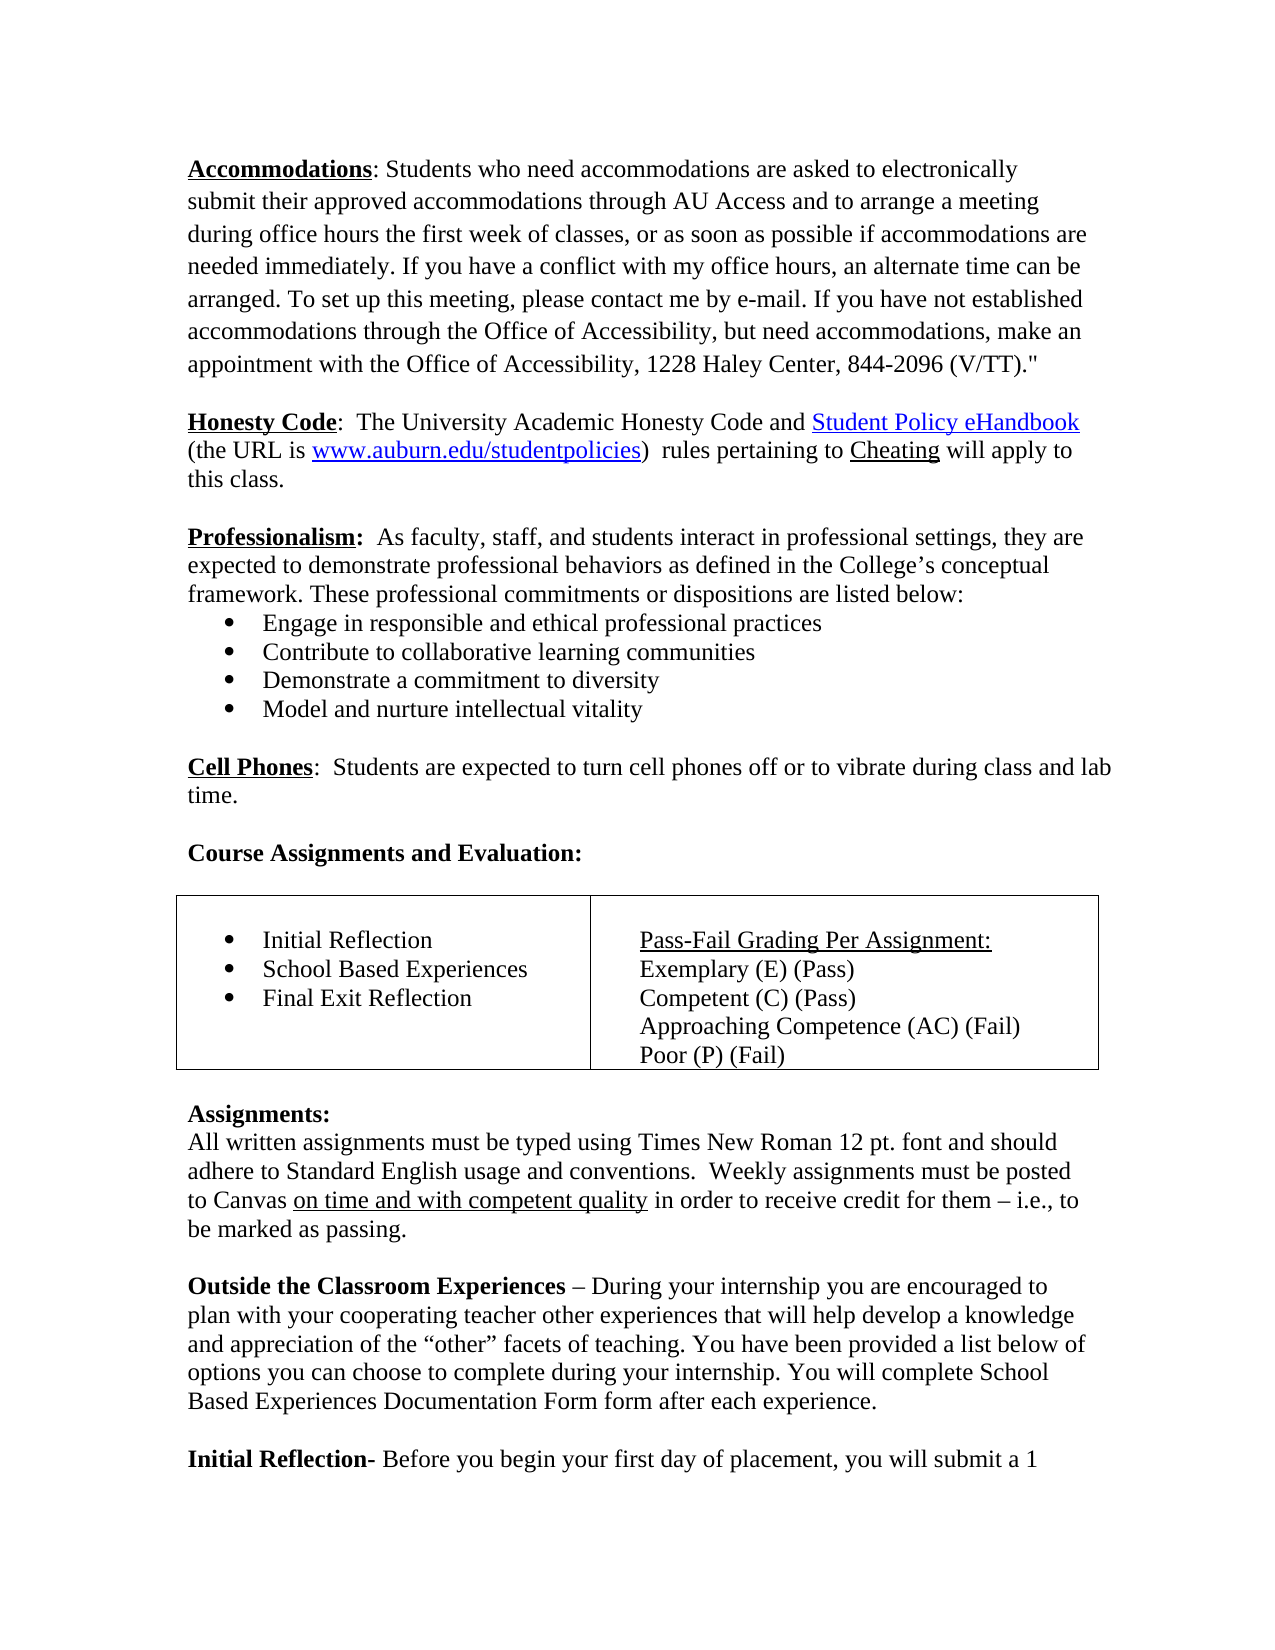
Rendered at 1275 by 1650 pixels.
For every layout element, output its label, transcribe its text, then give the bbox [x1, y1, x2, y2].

text Professionalism: As faculty, staff, and students interact in professional settings, they are expected to demonstrate professional behaviors as defined in the College’s conceptual framework. These professional commitments or dispositions are listed below: [150, 522, 1087, 608]
text Outside the Classroom Experiences – During your internship you are encouraged to plan with your cooperating teacher other experiences that will help develop a knowledge and appreciation of the “other” facets of teaching. You have been provided a list below of options you can choose to complete during your internship. You will complete School Based Experiences Documentation Form form after each experience. [187, 1271, 1087, 1415]
text Assignments: [187, 1099, 1087, 1127]
text Accommodations: Students who need accommodations are asked to electronically submit their approved accommodations through AU Access and to arrange a meeting during office hours the first week of classes, or as soon as possible if accommodations are needed immediately. If you have a conflict with my office hours, an alternate time can be arranged. To set up this meeting, please contact me by e-mail. If you have not established accommodations through the Office of Accessibility, but need accommodations, make an appointment with the Office of Accessibility, 1228 Haley Center, 844-2096 (V/TT)." [187, 150, 1087, 377]
list Engage in responsible and ethical professional practices [187, 608, 1162, 637]
list Demonstrate a commitment to diversity [187, 665, 1162, 694]
text Cell Phones: Students are expected to turn cell phones off or to vibrate during class and lab time. [187, 752, 1162, 809]
text Course Assignments and Evaluation: [187, 838, 1087, 867]
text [187, 1444, 1087, 1472]
list Model and nurture intellectual vitality [187, 694, 1162, 723]
table_header Pass-Fail Grading Per Assignment: Exemplary (E) (Pass) Competent (C) (Pass) Approaching Competence (AC) (Fail) Poor (P) (Fail) [591, 896, 1098, 1069]
table_header Initial Reflection School Based Experiences Final Exit Reflection [177, 896, 590, 1069]
text All written assignments must be typed using Times New Roman 12 pt. font and should adhere to Standard English usage and conventions. Weekly assignments must be posted to Canvas on time and with competent quality in order to receive credit for them – i.e., to be marked as passing. [187, 1127, 1087, 1242]
list Contribute to collaborative learning communities [187, 637, 1162, 665]
text Honesty Code: The University Academic Honesty Code and Student Policy eHandbook (the URL is www.auburn.edu/studentpolicies) rules pertaining to Cheating will apply to this class. [150, 407, 1087, 493]
